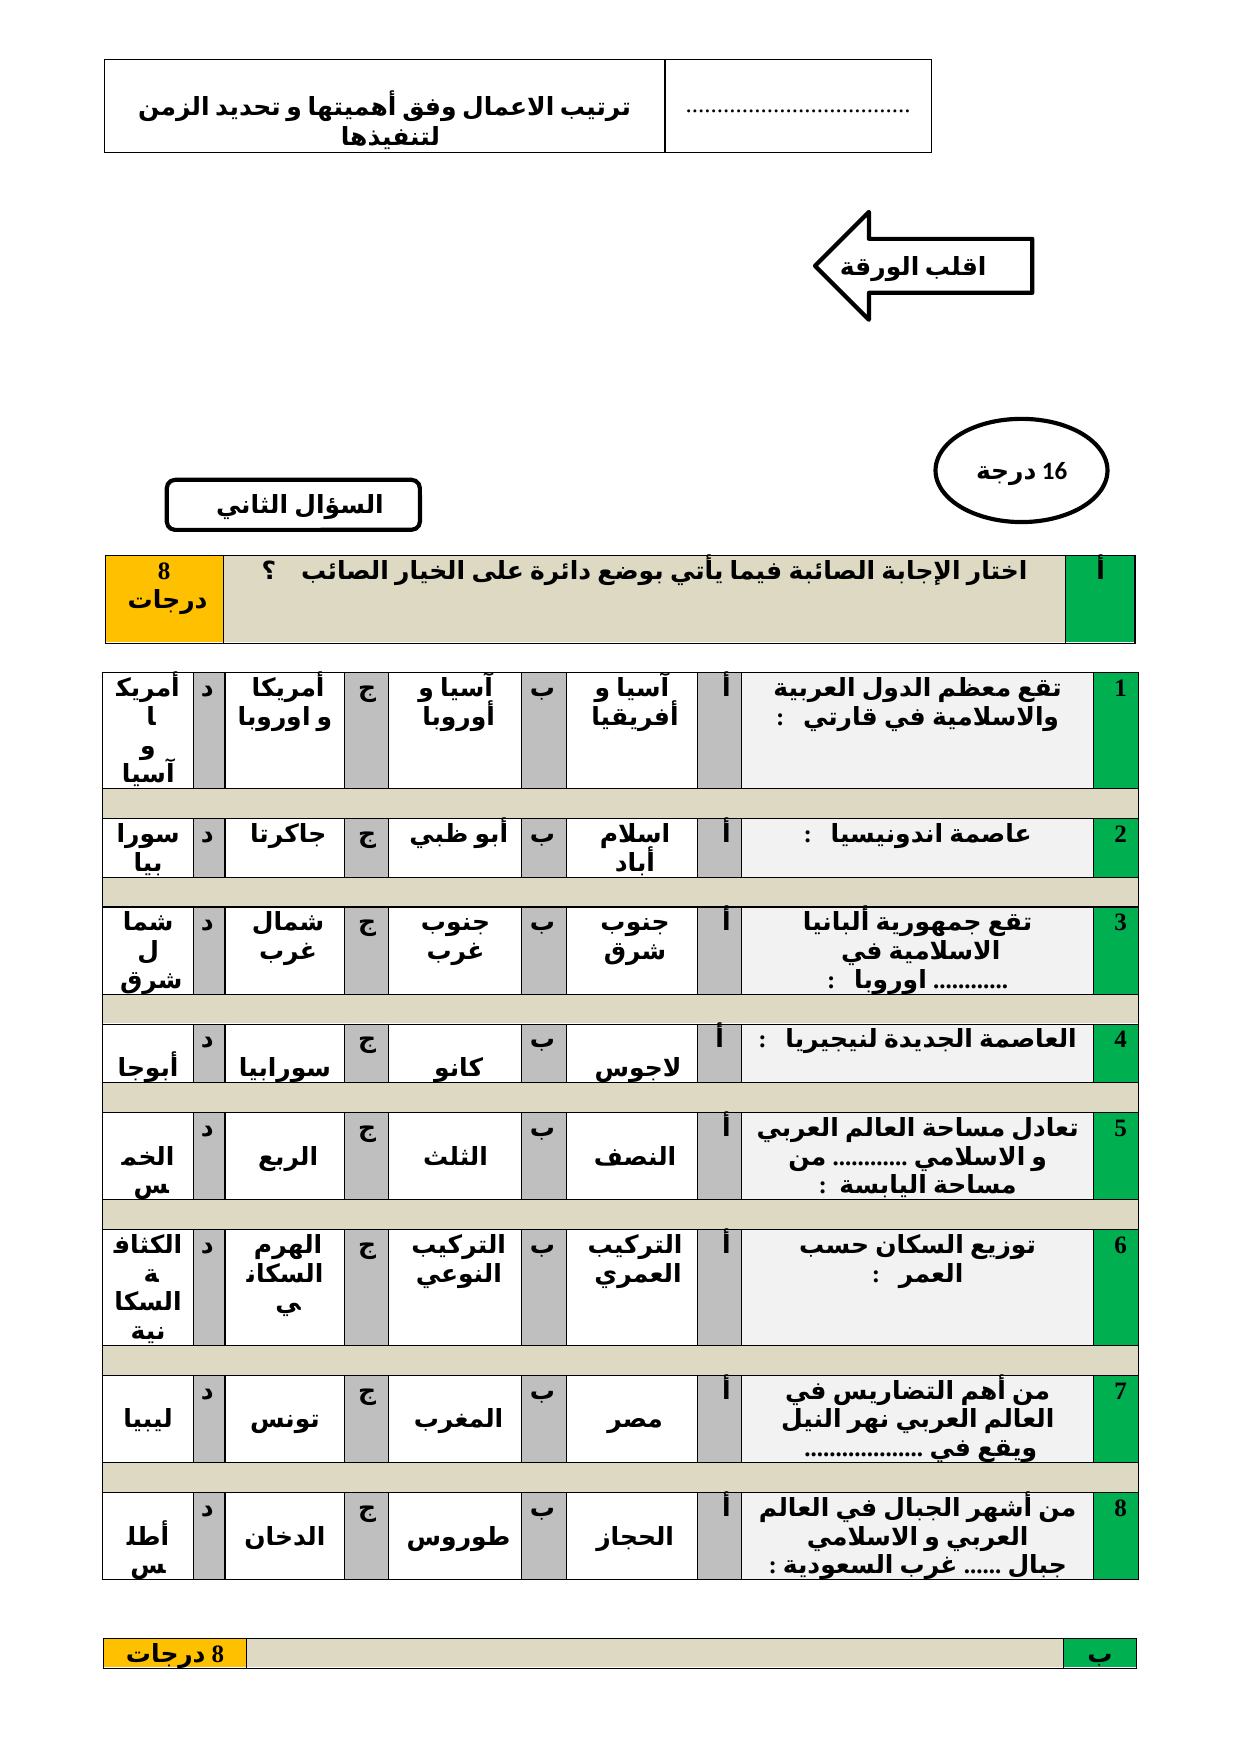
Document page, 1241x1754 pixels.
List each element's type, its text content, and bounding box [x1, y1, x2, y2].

table_cell أ [698, 908, 741, 994]
table_cell الدخان [226, 1493, 344, 1579]
table_cell ج [345, 819, 388, 877]
table_cell د [194, 1376, 224, 1462]
table_header اختار الإجابة الصائبة فيما يأتي بوضع دائرة على الخيار الصائب ؟ [224, 556, 1065, 642]
table_cell الربع [226, 1113, 344, 1199]
table_cell د [194, 908, 224, 994]
table_cell د [194, 819, 224, 877]
table_cell ج [345, 1113, 388, 1199]
table_header ج [345, 673, 388, 788]
table_cell ب [522, 1025, 566, 1082]
table_cell من أشهر الجبال في العالم العربي و الاسلامي جبال ...... غرب السعودية : [742, 1493, 1093, 1579]
table_cell الخمس [103, 1113, 193, 1199]
table_cell ب [522, 1376, 566, 1462]
table_cell د [194, 1025, 224, 1082]
table_cell ج [345, 1493, 388, 1579]
table_cell ب [522, 819, 566, 877]
table_cell د [194, 1493, 224, 1579]
table_cell الثلث [389, 1113, 521, 1199]
table_cell العاصمة الجديدة لنيجيريا : [742, 1025, 1093, 1082]
table_header ب [1064, 1639, 1136, 1667]
table_cell جاكرتا [226, 819, 344, 877]
table_cell أطلس [103, 1493, 193, 1579]
table_cell 4 [1094, 1025, 1138, 1082]
table_header 1 [1094, 673, 1138, 788]
table_cell ب [522, 908, 566, 994]
table_cell أبوجا [103, 1025, 193, 1082]
table_cell سورابيا [103, 819, 193, 877]
table_header تقع معظم الدول العربية والاسلامية في قارتي : [742, 673, 1093, 788]
table_cell الكثافة السكانية [103, 1230, 193, 1345]
table_cell [103, 1463, 1138, 1492]
table_cell الحجاز [567, 1493, 697, 1579]
table_header آسيا و أفريقيا [567, 673, 697, 788]
table_cell د [194, 1230, 224, 1345]
table_cell شمال شرق [103, 908, 193, 994]
table_cell عاصمة اندونيسيا : [742, 819, 1093, 877]
table_header 8 درجات [106, 556, 223, 642]
table_cell التركيب العمري [567, 1230, 697, 1345]
table_cell ب [522, 1230, 566, 1345]
table_header أمريكا و آسيا [103, 673, 193, 788]
table_cell لاجوس [567, 1025, 697, 1082]
table_cell [103, 878, 1138, 906]
table_cell ج [345, 1230, 388, 1345]
table_cell 6 [1094, 1230, 1138, 1345]
table_cell د [194, 1113, 224, 1199]
table_cell ب [522, 1493, 566, 1579]
table_cell سورابيا [226, 1025, 344, 1082]
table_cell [666, 60, 931, 152]
table_cell ج [345, 1025, 388, 1082]
table_cell [103, 789, 1138, 818]
table_cell أ [698, 1025, 741, 1082]
table_cell ج [345, 908, 388, 994]
table_cell اسلام أباد [567, 819, 697, 877]
table_cell أ [698, 1493, 741, 1579]
table_cell ليبيا [103, 1376, 193, 1462]
table_cell المغرب [389, 1376, 521, 1462]
table_cell 7 [1094, 1376, 1138, 1462]
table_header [247, 1639, 1063, 1667]
table_cell أ [698, 1376, 741, 1462]
table_header د [194, 673, 224, 788]
table_cell أبو ظبي [389, 819, 521, 877]
table_cell [103, 1200, 1138, 1229]
table_cell تعادل مساحة العالم العربي و الاسلامي ............ من مساحة اليابسة : [742, 1113, 1093, 1199]
table_cell كانو [389, 1025, 521, 1082]
table_cell 2 [1094, 819, 1138, 877]
table_cell 8 [1094, 1493, 1138, 1579]
table_cell طوروس [389, 1493, 521, 1579]
table_cell أ [698, 1113, 741, 1199]
table_cell 5 [1094, 1113, 1138, 1199]
table_header ب [522, 673, 566, 788]
table_header آسيا و أوروبا [389, 673, 521, 788]
table_cell من أهم التضاريس في العالم العربي نهر النيل ويقع في ................... [742, 1376, 1093, 1462]
table_cell ترتيب الاعمال وفق أهميتها و تحديد الزمن لتنفيذها [105, 60, 664, 152]
table_cell التركيب النوعي [389, 1230, 521, 1345]
table_cell النصف [567, 1113, 697, 1199]
table_cell شمال غرب [226, 908, 344, 994]
table_header أ [698, 673, 741, 788]
table_cell جنوب غرب [389, 908, 521, 994]
table_header أ [1066, 556, 1134, 642]
table_cell توزيع السكان حسب العمر : [742, 1230, 1093, 1345]
table_cell ج [345, 1376, 388, 1462]
table_cell [103, 1083, 1138, 1112]
table_cell [103, 1346, 1138, 1375]
table_cell 3 [1094, 908, 1138, 994]
table_cell تونس [226, 1376, 344, 1462]
table_cell الهرم السكاني [226, 1230, 344, 1345]
table_cell أ [698, 1230, 741, 1345]
table_cell تقع جمهورية ألبانيا الاسلامية في ............ اوروبا : [742, 908, 1093, 994]
table_cell أ [698, 819, 741, 877]
table_header 8 درجات [104, 1639, 246, 1667]
table_cell ب [522, 1113, 566, 1199]
table_header أمريكا و اوروبا [226, 673, 344, 788]
table_cell مصر [567, 1376, 697, 1462]
table_cell جنوب شرق [567, 908, 697, 994]
table_cell [103, 995, 1138, 1023]
